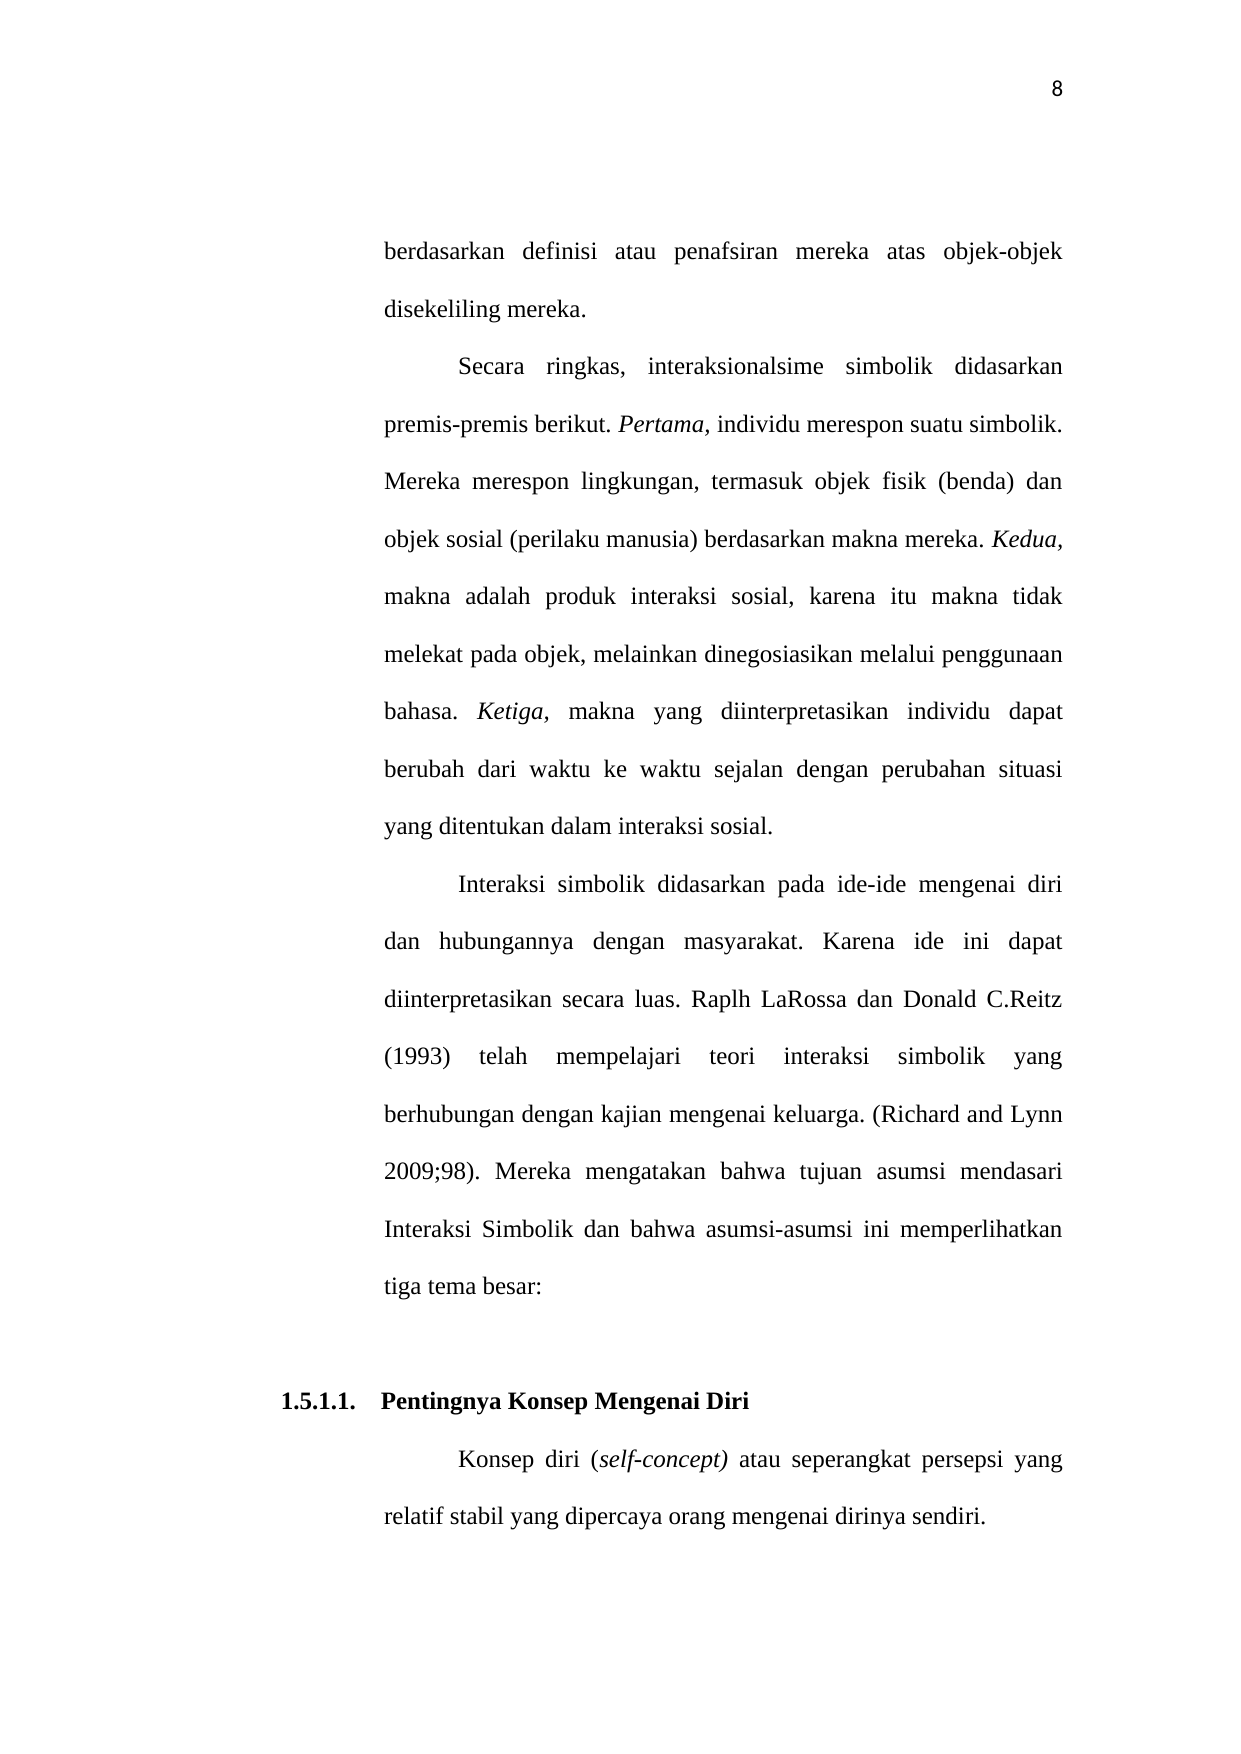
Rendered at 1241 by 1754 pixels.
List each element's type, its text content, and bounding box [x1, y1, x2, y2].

text Konsep diri (self-concept) atau seperangkat persepsi yang relatif stabil yang dipercaya orang mengenai dirinya sendiri. [384, 1444, 1063, 1530]
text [384, 236, 1063, 322]
text Interaksi simbolik didasarkan pada ide-ide mengenai diri dan hubungannya dengan masyarakat. Karena ide ini dapat diinterpretasikan secara luas. Raplh LaRossa dan Donald C.Reitz (1993) telah mempelajari teori interaksi simbolik yang berhubungan dengan kajian mengenai keluarga. (Richard and Lynn 2009;98). Mereka mengatakan bahwa tujuan asumsi mendasari Interaksi Simbolik dan bahwa asumsi-asumsi ini memperlihatkan tiga tema besar: [384, 869, 1063, 1300]
text Secara ringkas, interaksionalsime simbolik didasarkan premis-premis berikut. Pertama, individu merespon suatu simbolik. Mereka merespon lingkungan, termasuk objek fisik (benda) dan objek sosial (perilaku manusia) berdasarkan makna mereka. Kedua, makna adalah produk interaksi sosial, karena itu makna tidak melekat pada objek, melainkan dinegosiasikan melalui penggunaan bahasa. Ketiga, makna yang diinterpretasikan individu dapat berubah dari waktu ke waktu sejalan dengan perubahan situasi yang ditentukan dalam interaksi sosial. [384, 351, 1063, 840]
text 1.5.1.1. Pentingnya Konsep Mengenai Diri [281, 1386, 1063, 1415]
